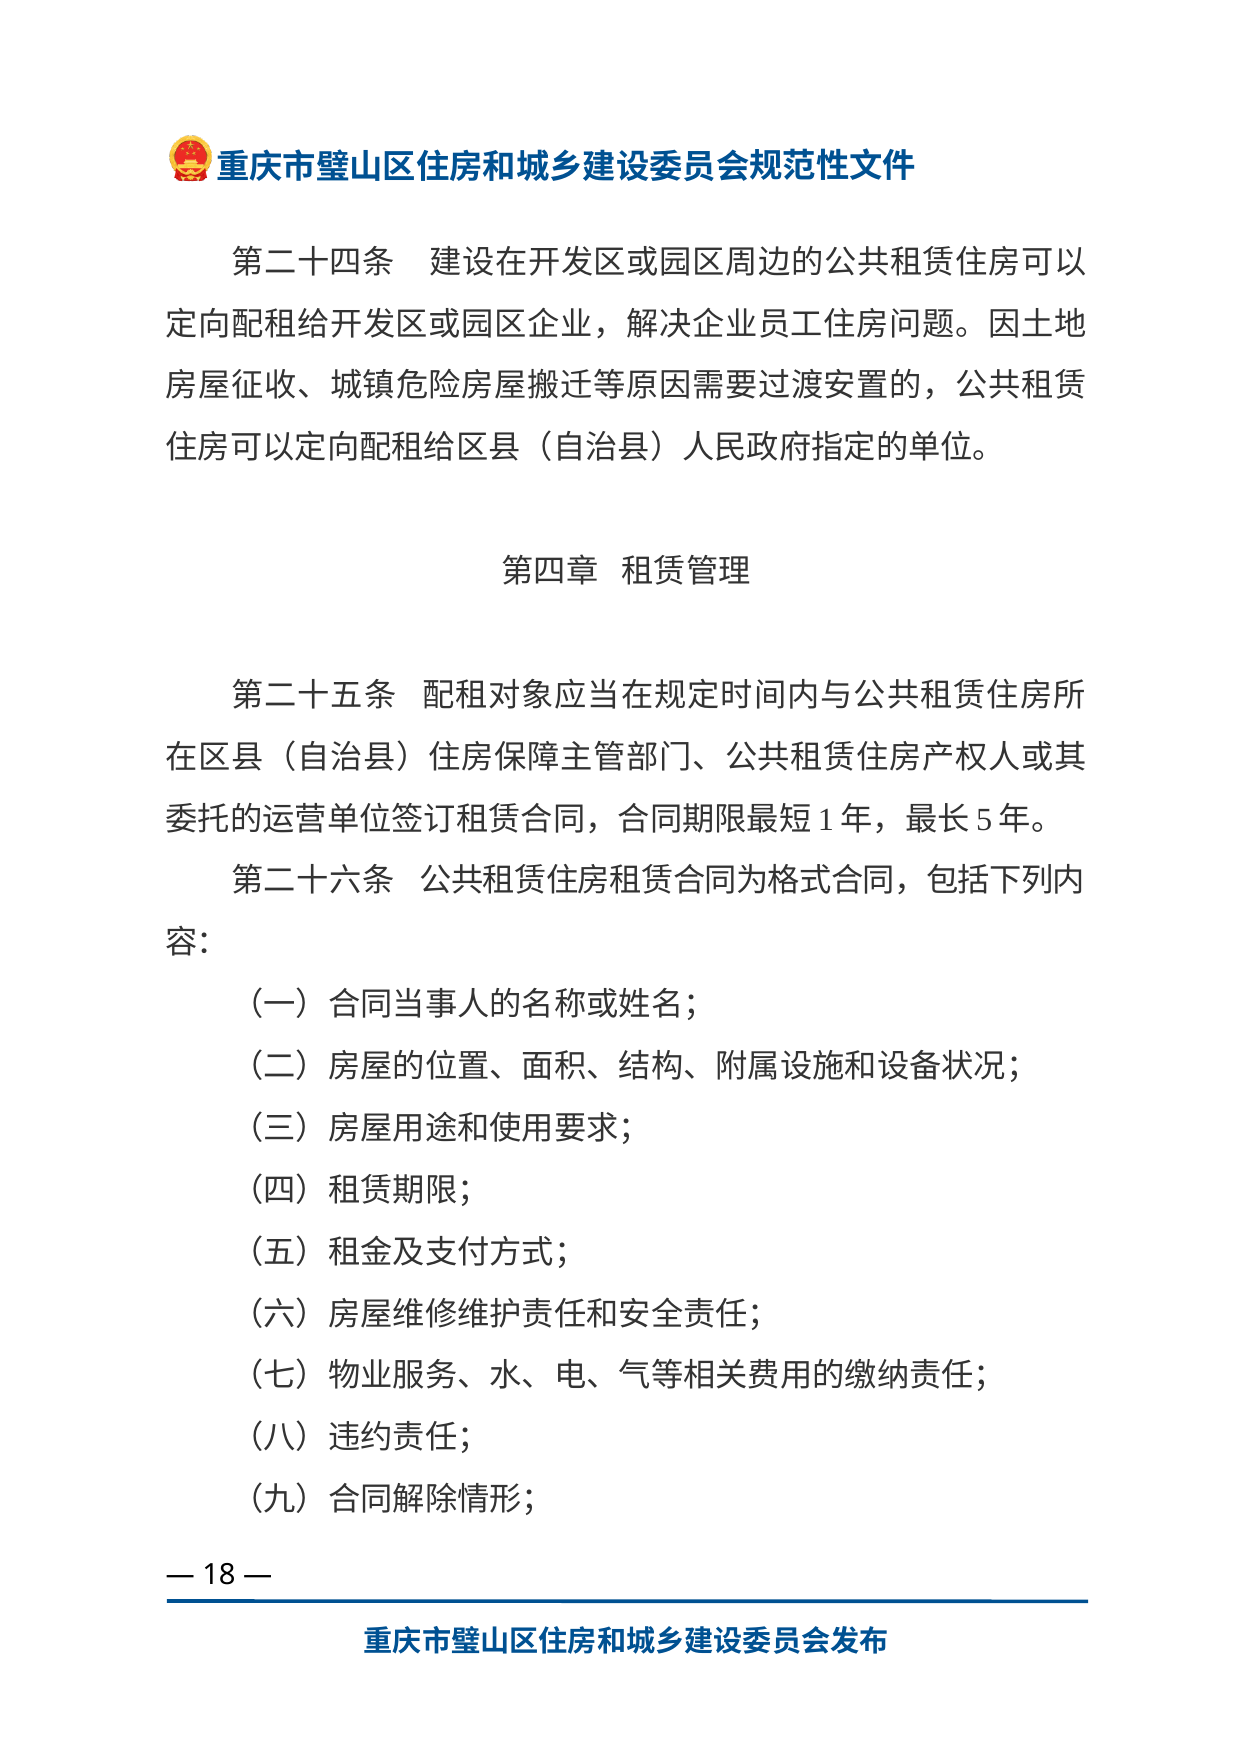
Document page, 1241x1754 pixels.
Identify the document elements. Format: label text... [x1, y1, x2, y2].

text （四）租赁期限； [165, 1152, 1087, 1213]
text 第二十六条 公共租赁住房租赁合同为格式合同，包括下列内容： [165, 842, 1087, 966]
text （二）房屋的位置、面积、结构、附属设施和设备状况； [165, 1028, 1087, 1090]
text （九）合同解除情形； [165, 1461, 1087, 1523]
text （五）租金及支付方式； [165, 1213, 1087, 1275]
text （八）违约责任； [165, 1399, 1087, 1461]
text 第四章 租赁管理 [165, 533, 1087, 595]
picture [165, 133, 216, 185]
text 第二十五条 配租对象应当在规定时间内与公共租赁住房所在区县（自治县）住房保障主管部门、公共租赁住房产权人或其委托的运营单位签订租赁合同，合同期限最短1年，最长5年。 [165, 657, 1087, 842]
text （三）房屋用途和使用要求； [165, 1090, 1087, 1152]
text （一）合同当事人的名称或姓名； [165, 966, 1087, 1028]
text （六）房屋维修维护责任和安全责任； [165, 1275, 1087, 1337]
text 第二十四条 建设在开发区或园区周边的公共租赁住房可以定向配租给开发区或园区企业，解决企业员工住房问题。因土地房屋征收、城镇危险房屋搬迁等原因需要过渡安置的，公共租赁住房可以定向配租给区县（自治县）人民政府指定的单位。 [165, 223, 1087, 471]
text （七）物业服务、水、电、气等相关费用的缴纳责任； [165, 1337, 1087, 1399]
